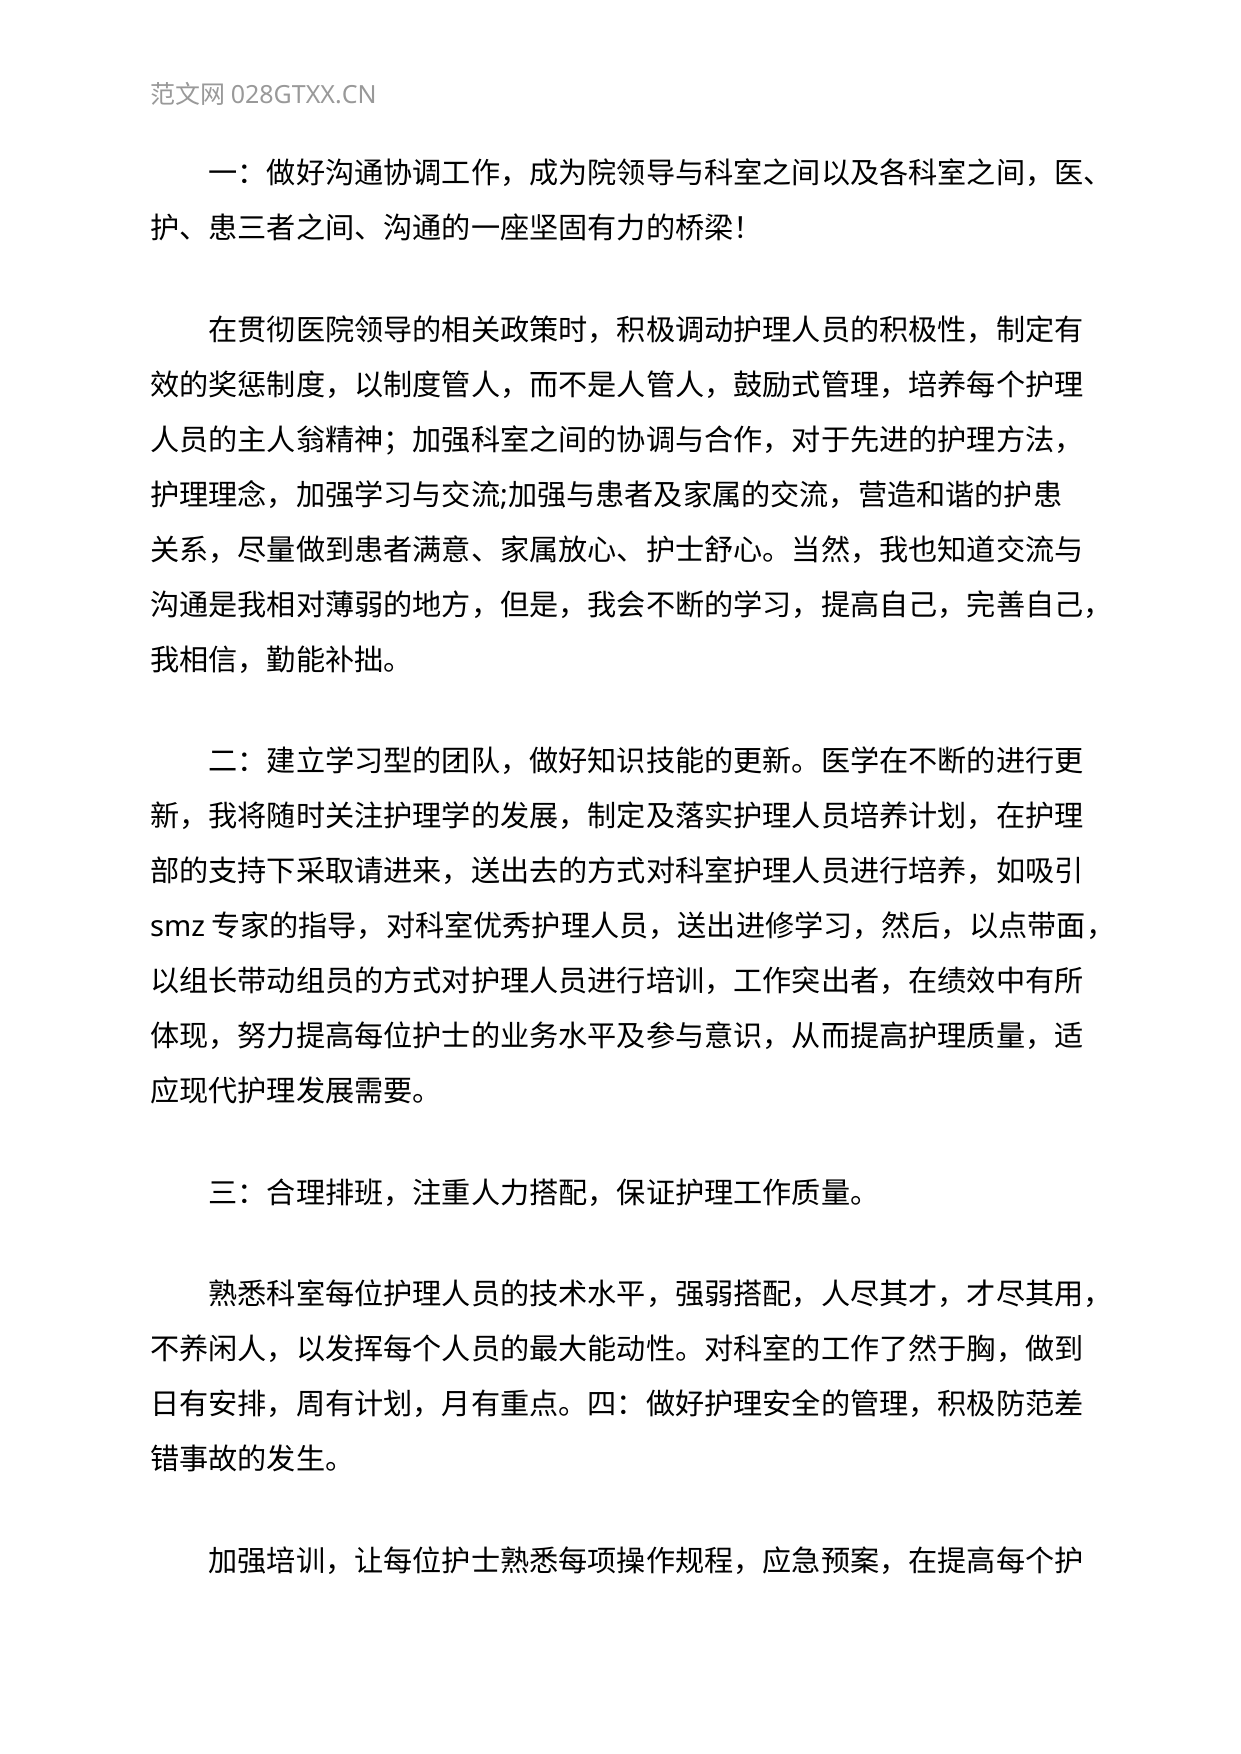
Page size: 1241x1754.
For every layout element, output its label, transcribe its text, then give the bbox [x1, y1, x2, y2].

text 在贯彻医院领导的相关政策时，积极调动护理人员的积极性，制定有效的奖惩制度，以制度管人，而不是人管人，鼓励式管理，培养每个护理人员的主人翁精神；加强科室之间的协调与合作，对于先进的护理方法，护理理念，加强学习与交流;加强与患者及家属的交流，营造和谐的护患关系，尽量做到患者满意、家属放心、护士舒心。当然，我也知道交流与沟通是我相对薄弱的地方，但是，我会不断的学习，提高自己，完善自己，我相信，勤能补拙。 [150, 307, 1090, 678]
text 一：做好沟通协调工作，成为院领导与科室之间以及各科室之间，医、护、患三者之间、沟通的一座坚固有力的桥梁！ [150, 150, 1090, 247]
text 熟悉科室每位护理人员的技术水平，强弱搭配，人尽其才，才尽其用，不养闲人，以发挥每个人员的最大能动性。对科室的工作了然于胸，做到日有安排，周有计划，月有重点。四：做好护理安全的管理，积极防范差错事故的发生。 [150, 1271, 1090, 1478]
text 二：建立学习型的团队，做好知识技能的更新。医学在不断的进行更新，我将随时关注护理学的发展，制定及落实护理人员培养计划，在护理部的支持下采取请进来，送出去的方式对科室护理人员进行培养，如吸引smz专家的指导，对科室优秀护理人员，送出进修学习，然后，以点带面，以组长带动组员的方式对护理人员进行培训，工作突出者，在绩效中有所体现，努力提高每位护士的业务水平及参与意识，从而提高护理质量，适应现代护理发展需要。 [150, 738, 1090, 1110]
text 三：合理排班，注重人力搭配，保证护理工作质量。 [150, 1169, 1090, 1211]
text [150, 1537, 1090, 1580]
